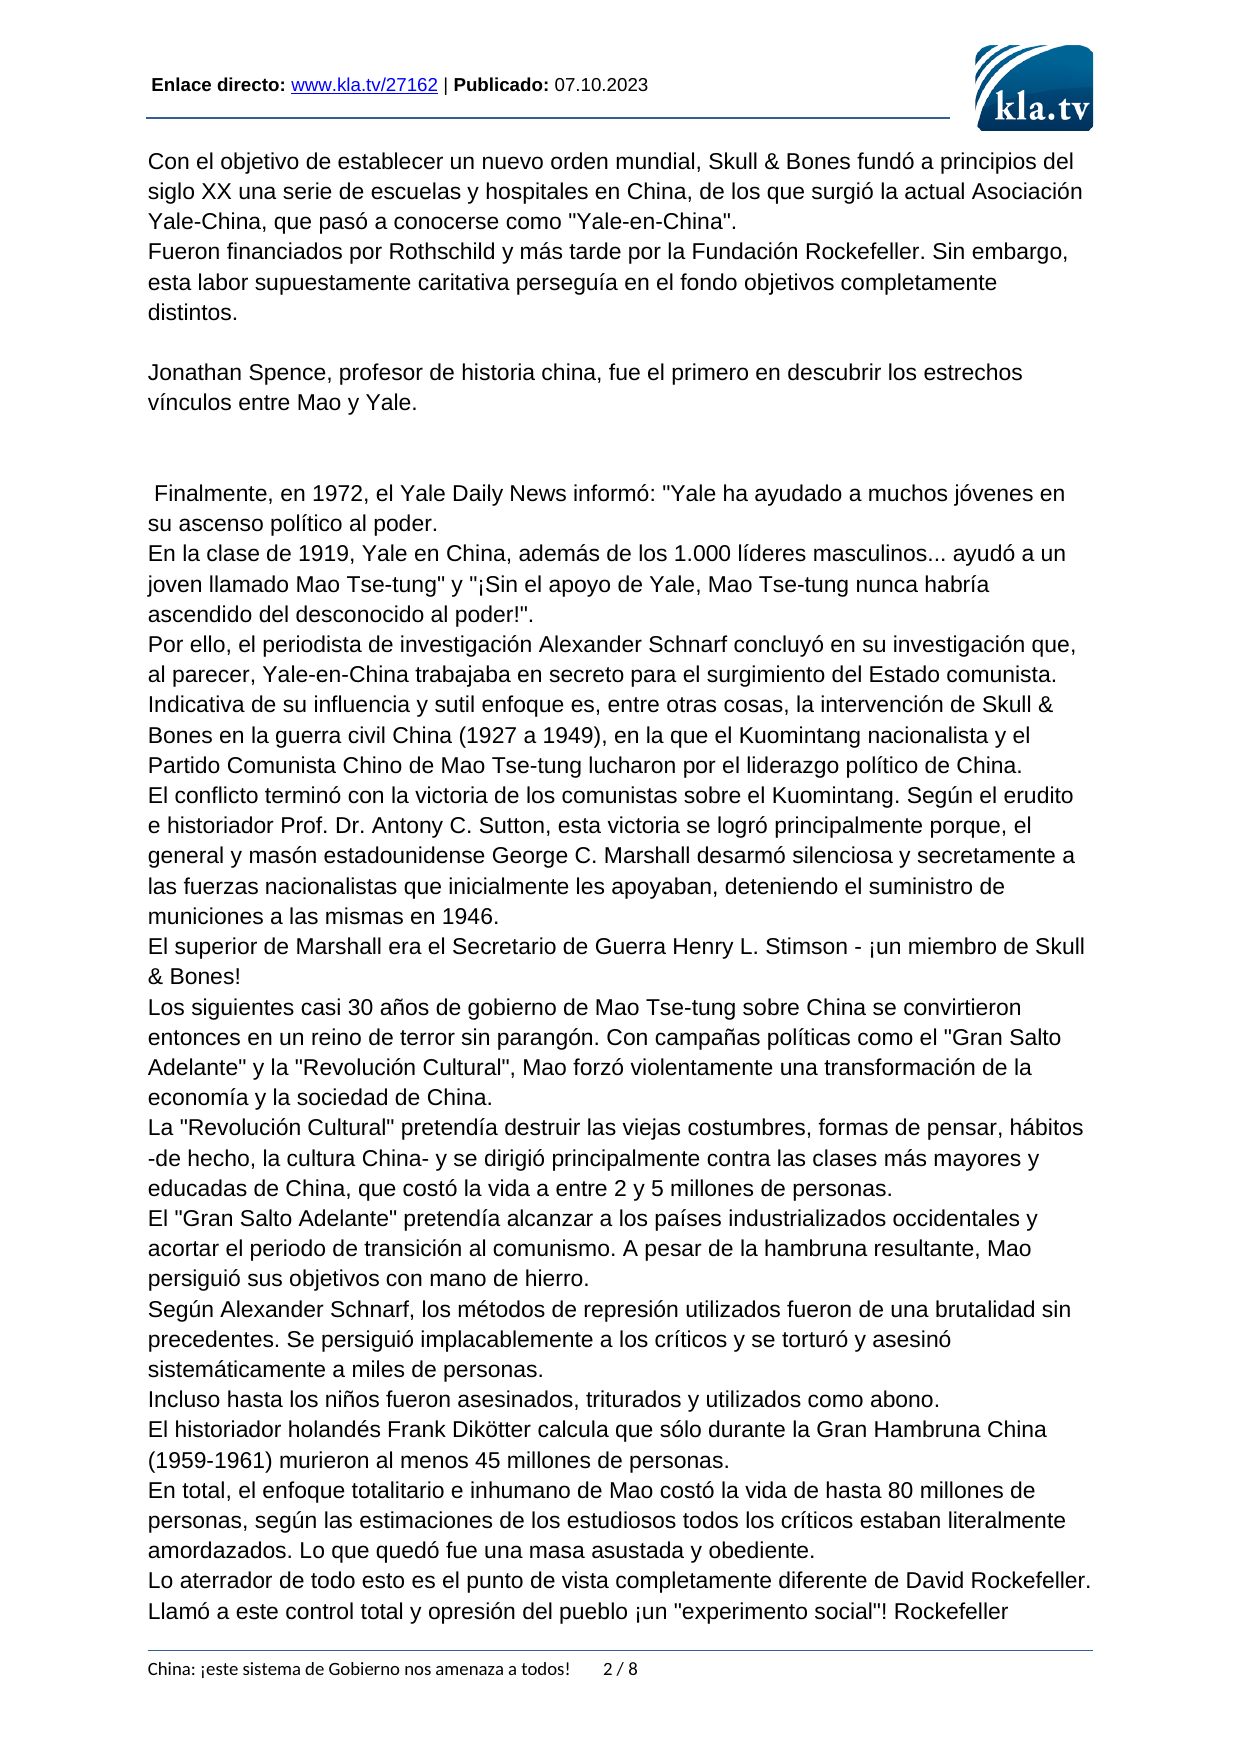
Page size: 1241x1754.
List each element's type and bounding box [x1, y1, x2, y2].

text [148, 148, 1093, 1624]
